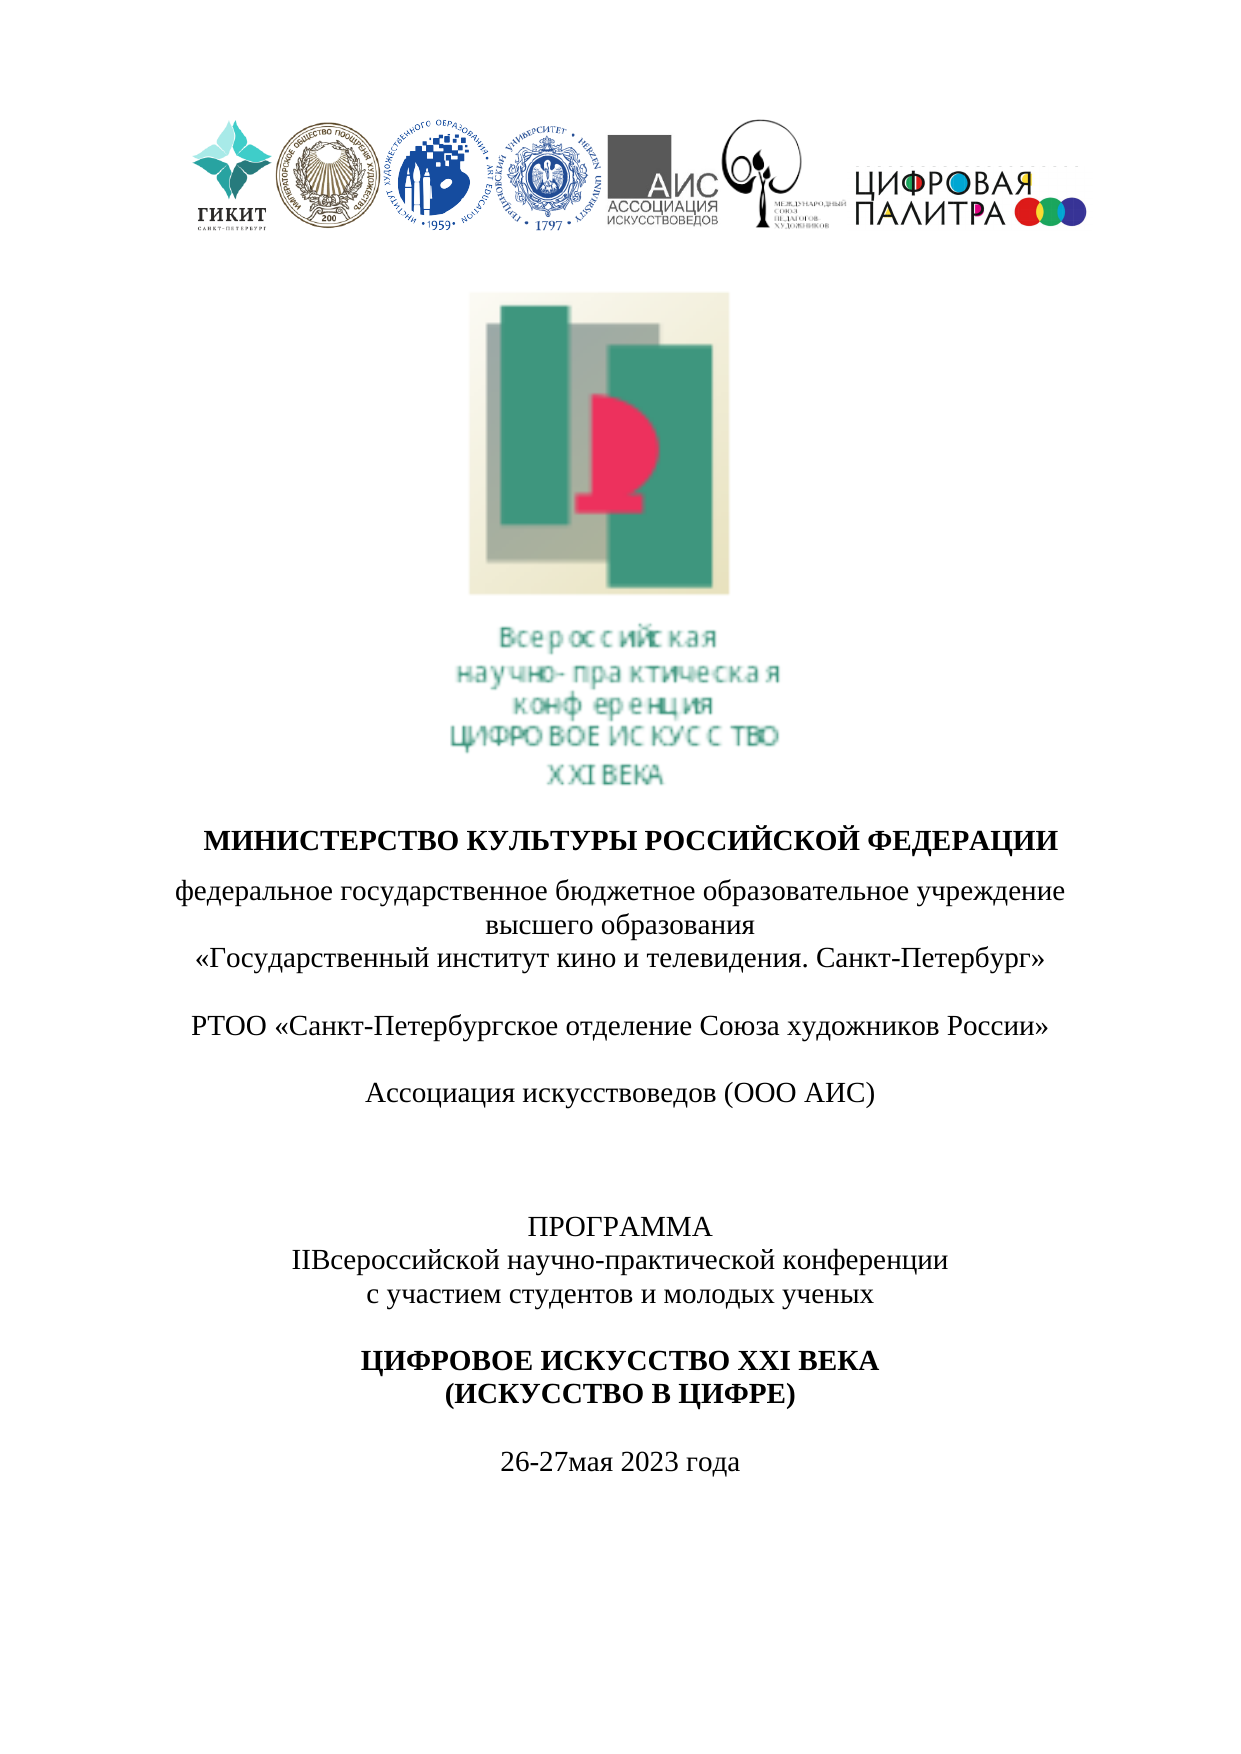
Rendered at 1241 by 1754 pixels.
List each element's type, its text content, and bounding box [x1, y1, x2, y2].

text IIВсероссийской научно-практической конференции [118, 1242, 1122, 1276]
text РТОО «Санкт-Петербургское отделение Союза художников России» [118, 1008, 1122, 1041]
text Ассоциация искусствоведов (ООО АИС) [118, 1075, 1122, 1108]
text «Государственный институт кино и телевидения. Санкт-Петербург» [118, 941, 1122, 974]
picture [601, 128, 721, 231]
text ПРОГРАММА [118, 1209, 1122, 1242]
text МИНИСТЕРСТВО КУЛЬТУРЫ РОССИЙСКОЙ ФЕДЕРАЦИИ [118, 823, 1144, 857]
text ЦИФРОВОЕ ИСКУССТВО XXI ВЕКА [118, 1343, 1122, 1377]
text (ИСКУССТВО В ЦИФРЕ) [118, 1377, 1122, 1410]
text федеральное государственное бюджетное образовательное учреждение высшего образования [118, 873, 1122, 941]
text 26-27мая 2023 года [118, 1444, 1122, 1477]
text с участием студентов и молодых ученых [118, 1276, 1122, 1309]
